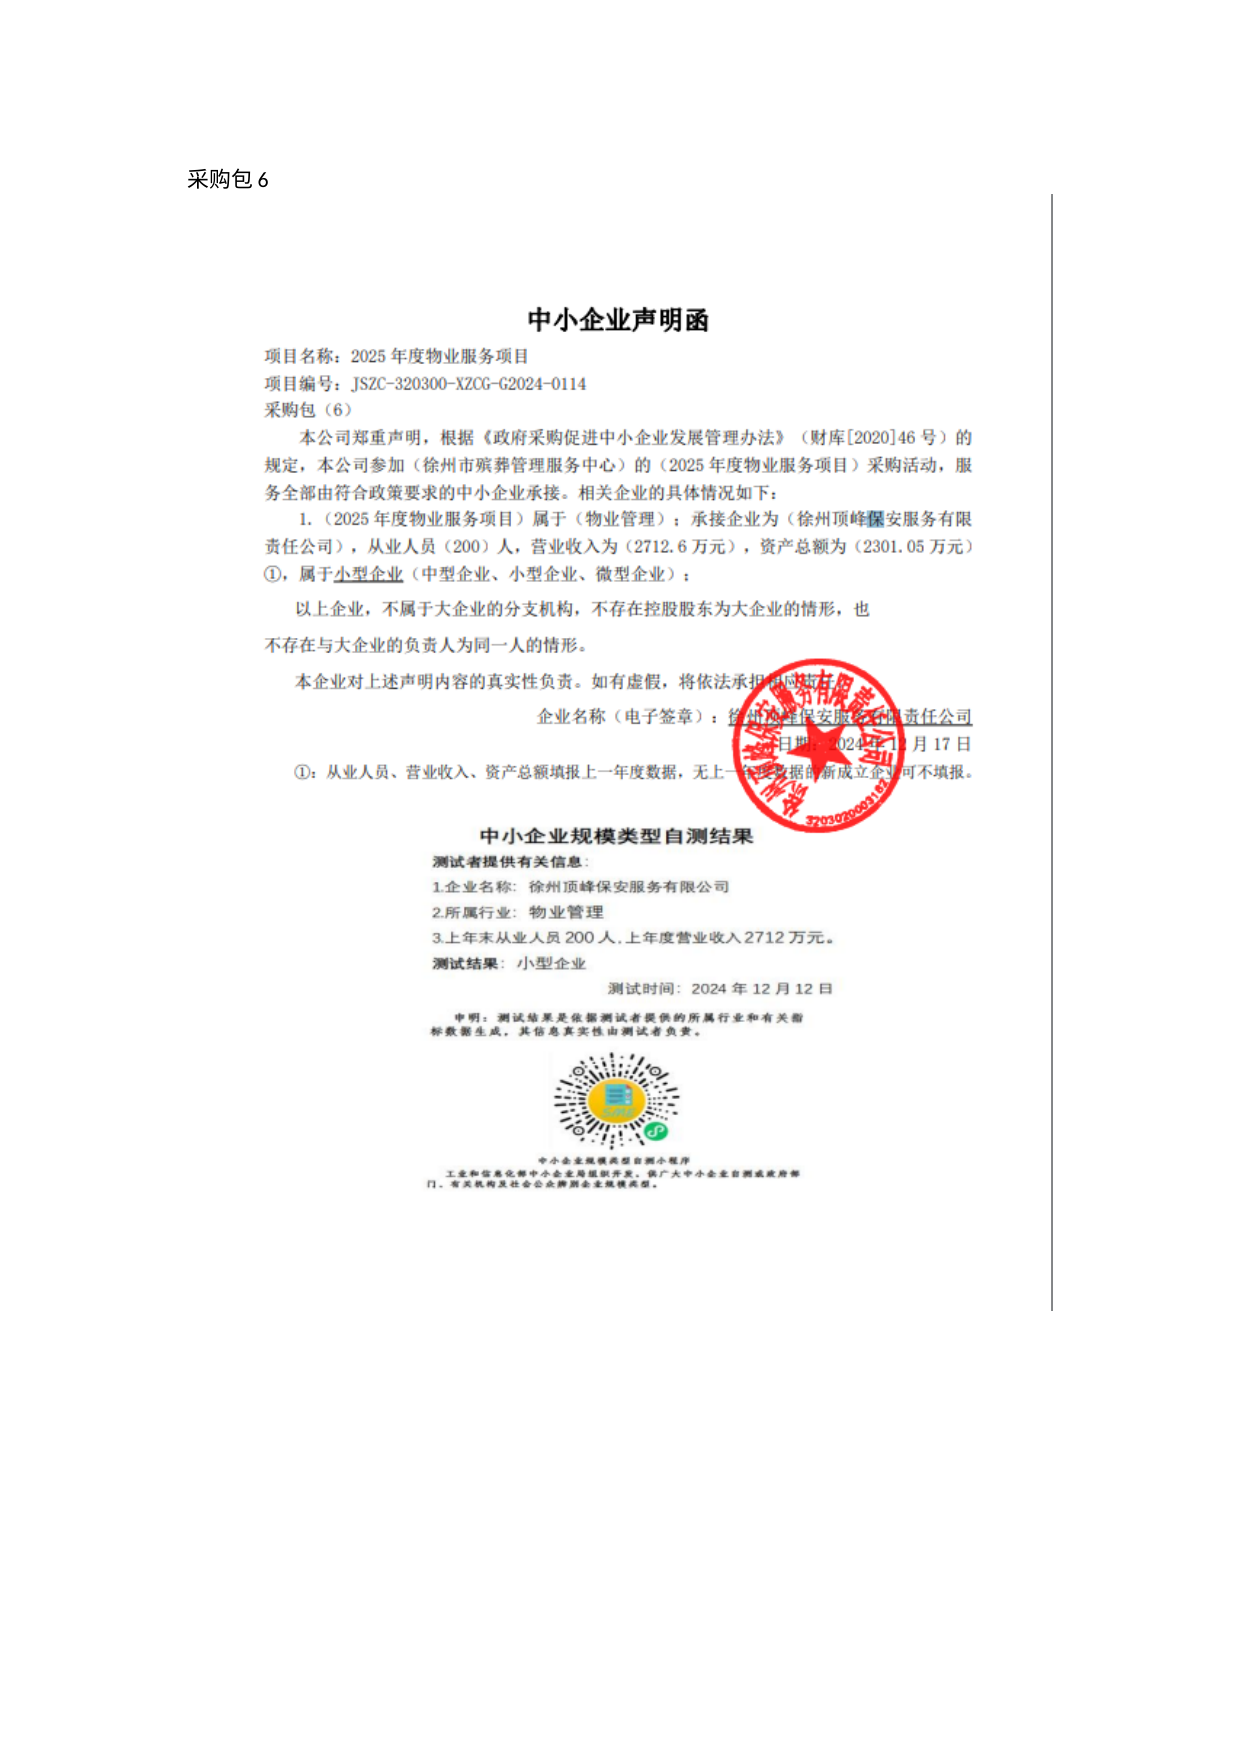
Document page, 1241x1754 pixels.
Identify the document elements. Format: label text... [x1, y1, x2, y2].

picture [187, 194, 1053, 1311]
text 采购包6 [187, 162, 1053, 194]
